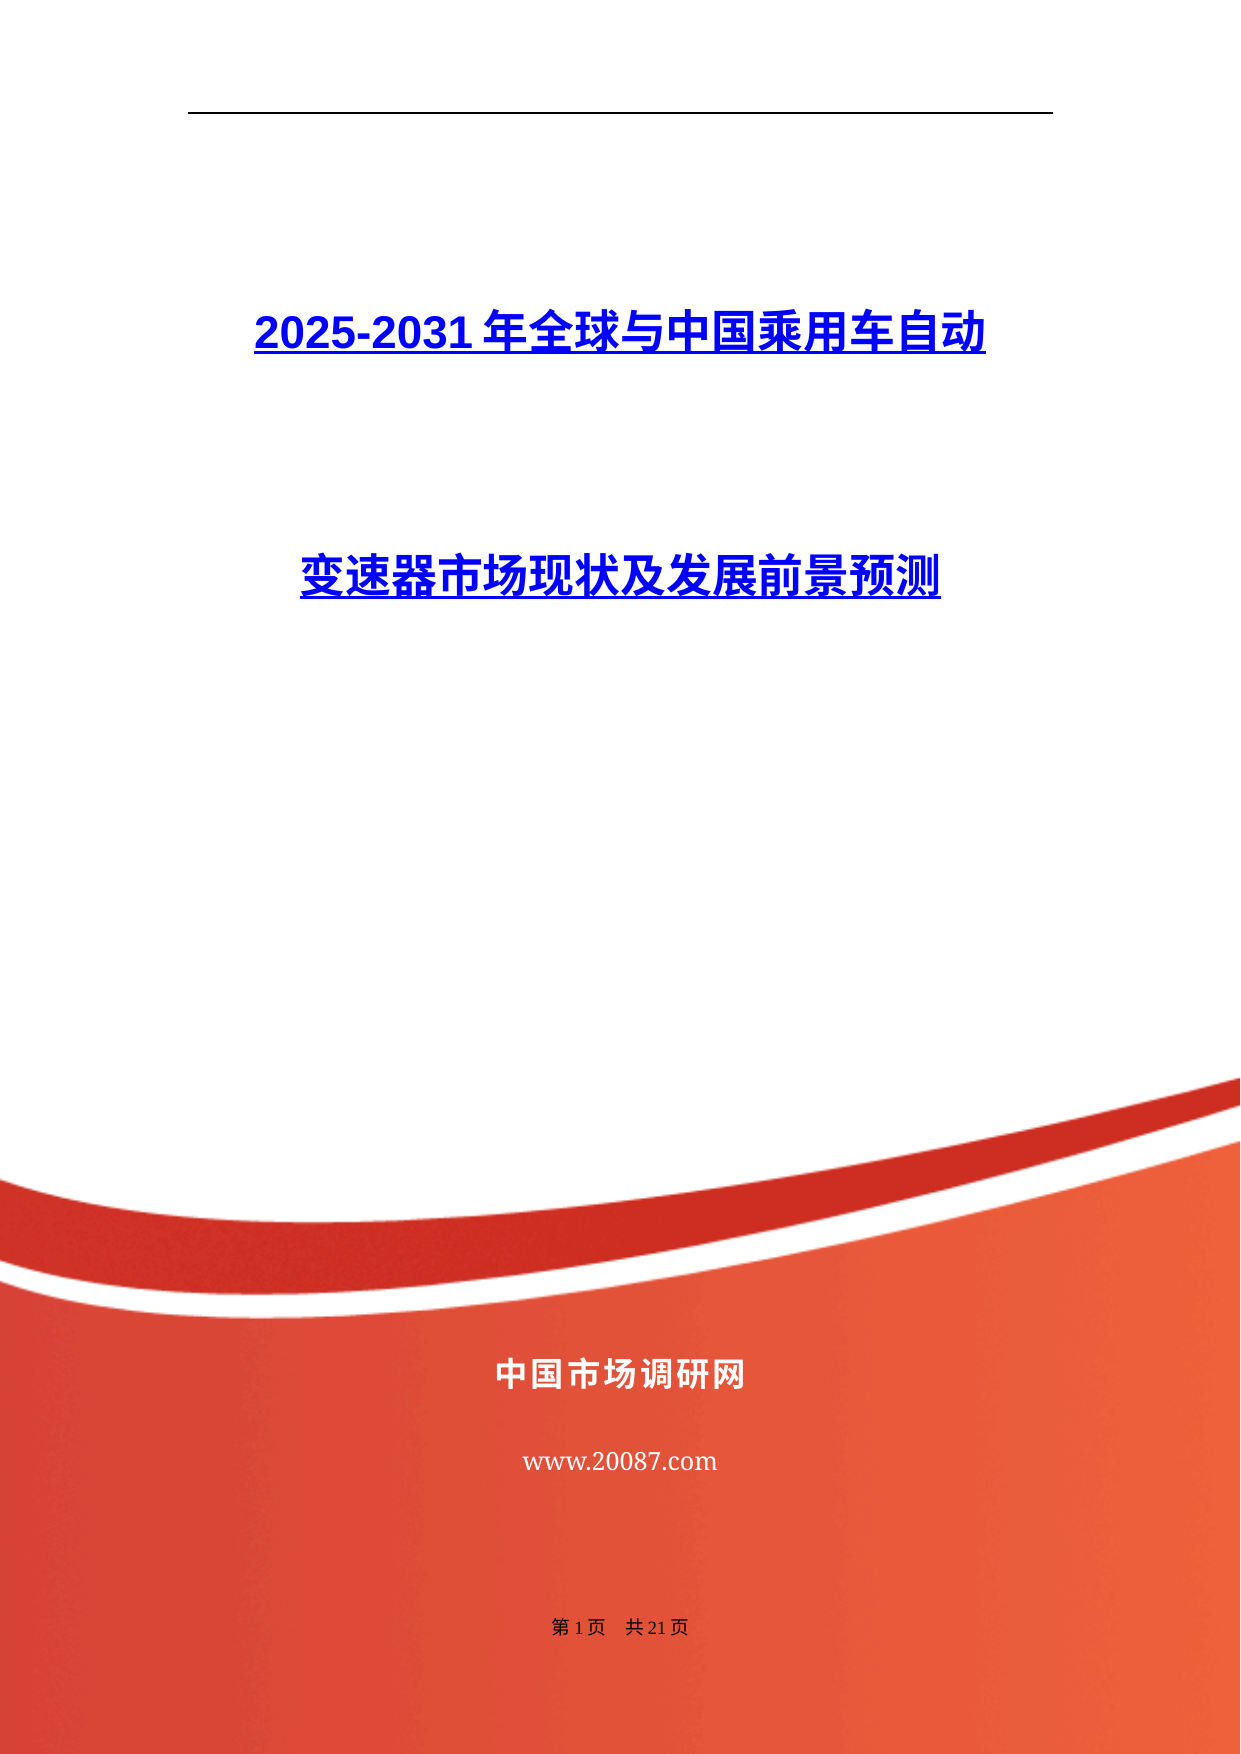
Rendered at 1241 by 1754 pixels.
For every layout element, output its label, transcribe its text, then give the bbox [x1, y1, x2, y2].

table_header 2025-2031年全球与中国乘用车自动变速器市场现状及发展前景预测 [188, 207, 1053, 773]
picture [0, 1006, 1241, 1754]
text www.20087.com [187, 1428, 1053, 1493]
subtitle 中国市场调研网 [187, 1339, 1053, 1404]
